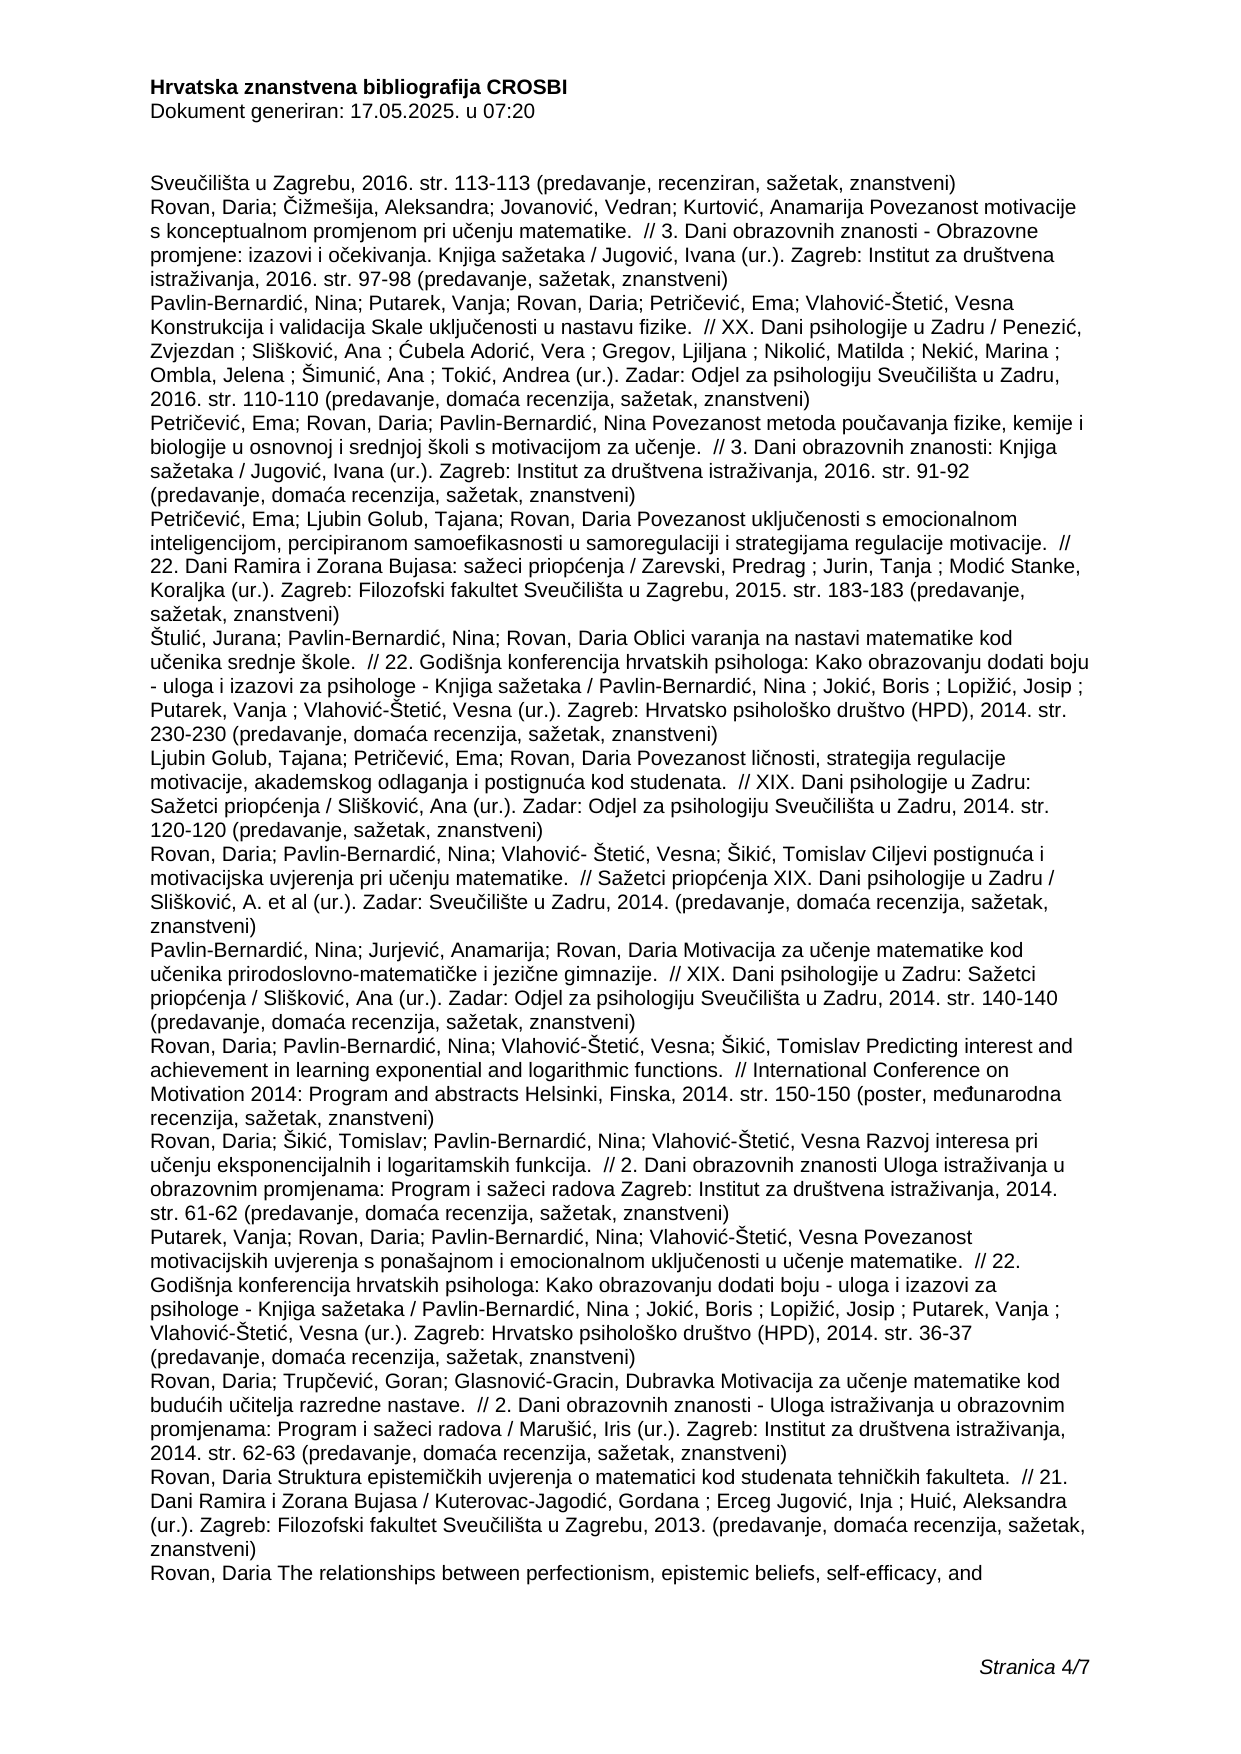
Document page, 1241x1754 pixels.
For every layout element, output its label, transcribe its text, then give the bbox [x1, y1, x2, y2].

text Pavlin-Bernardić, Nina; Putarek, Vanja; Rovan, Daria; Petričević, Ema; Vlahović-Štetić, Vesna [150, 291, 1090, 411]
text Rovan, Daria; Pavlin-Bernardić, Nina; Vlahović-Štetić, Vesna; Šikić, Tomislav [150, 1033, 1090, 1129]
text Rovan, Daria; Pavlin-Bernardić, Nina; Vlahović- Štetić, Vesna; Šikić, Tomislav [150, 842, 1090, 938]
text Rovan, Daria; Trupčević, Goran; Glasnović-Gracin, Dubravka [150, 1369, 1090, 1465]
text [150, 171, 1090, 195]
text Štulić, Jurana; Pavlin-Bernardić, Nina; Rovan, Daria [150, 626, 1090, 746]
text Pavlin-Bernardić, Nina; Jurjević, Anamarija; Rovan, Daria [150, 938, 1090, 1033]
text Petričević, Ema; Ljubin Golub, Tajana; Rovan, Daria [150, 506, 1090, 626]
text Rovan, Daria [150, 1561, 1090, 1584]
text Putarek, Vanja; Rovan, Daria; Pavlin-Bernardić, Nina; Vlahović-Štetić, Vesna [150, 1225, 1090, 1369]
text Rovan, Daria [150, 1465, 1090, 1561]
text Rovan, Daria; Šikić, Tomislav; Pavlin-Bernardić, Nina; Vlahović-Štetić, Vesna [150, 1129, 1090, 1225]
text Petričević, Ema; Rovan, Daria; Pavlin-Bernardić, Nina [150, 411, 1090, 506]
text Rovan, Daria; Čižmešija, Aleksandra; Jovanović, Vedran; Kurtović, Anamarija [150, 195, 1090, 291]
text Ljubin Golub, Tajana; Petričević, Ema; Rovan, Daria [150, 746, 1090, 842]
